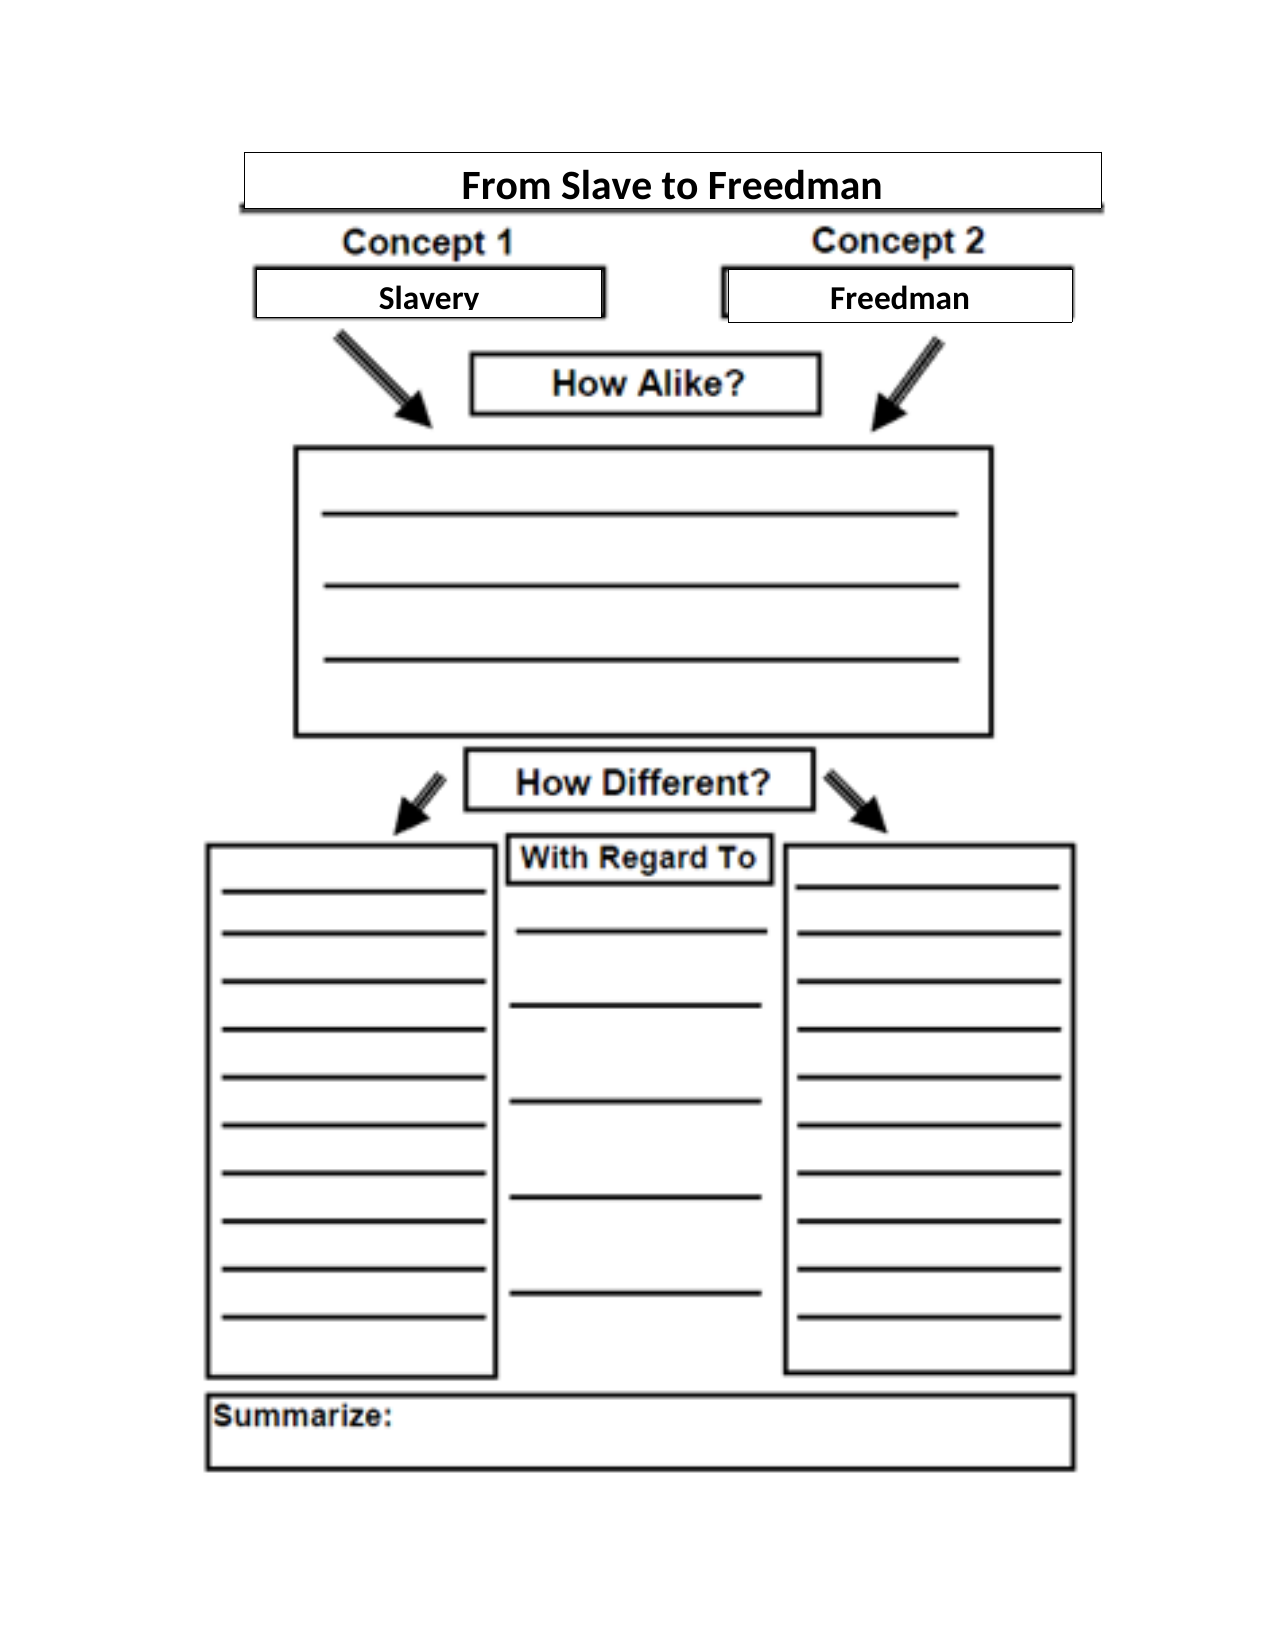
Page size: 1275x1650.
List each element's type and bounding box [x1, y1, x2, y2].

picture [151, 150, 1124, 1497]
